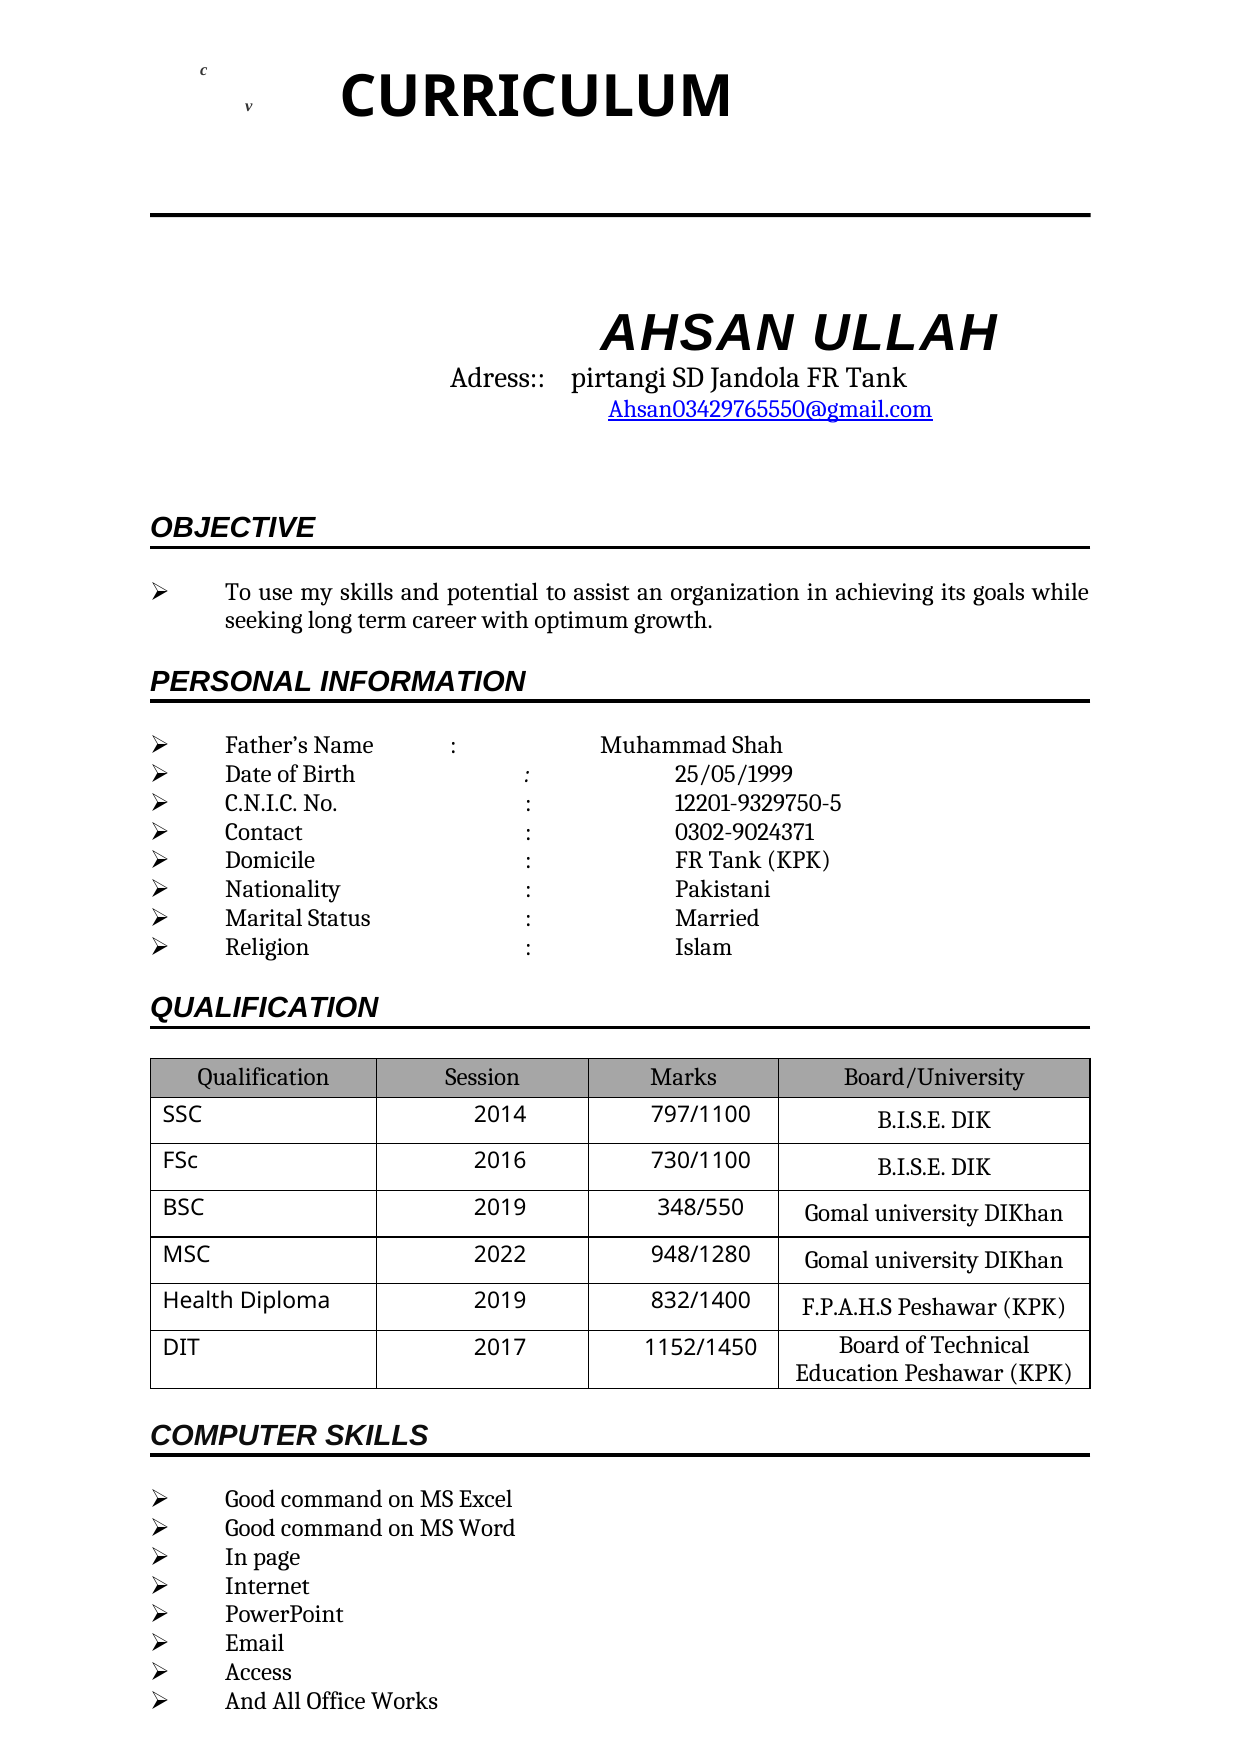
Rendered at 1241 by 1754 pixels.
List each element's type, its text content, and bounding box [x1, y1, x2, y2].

table_cell Gomal university DIKhan [779, 1191, 1089, 1236]
list Religion : Islam [150, 933, 1090, 961]
list Internet [150, 1572, 1090, 1600]
table_cell Gomal university DIKhan [779, 1238, 1089, 1283]
table_cell 2017 [377, 1331, 588, 1388]
table_header Marks [589, 1059, 778, 1097]
list In page [150, 1543, 1090, 1572]
table_cell 832/1400 [589, 1284, 778, 1329]
text QUALIFICATION [150, 990, 1090, 1026]
table_cell 730/1100 [589, 1144, 778, 1190]
list Father’s Name : Muhammad Shah [150, 731, 1090, 760]
subtitle CURRICULUM [169, 54, 1090, 133]
table_cell 1152/1450 [589, 1331, 778, 1388]
list And All Office Works [150, 1687, 1090, 1715]
table_cell Health Diploma [151, 1284, 376, 1329]
table_cell 2019 [377, 1191, 588, 1236]
list Contact : 0302-9024371 [150, 818, 1090, 846]
table_cell DIT [151, 1331, 376, 1388]
table_cell 797/1100 [589, 1098, 778, 1143]
table_cell B.I.S.E. DIK [779, 1098, 1089, 1143]
text COMPUTER SKILLS [150, 1418, 1090, 1453]
table_cell Board of Technical Education Peshawar (KPK) [779, 1331, 1089, 1388]
text OBJECTIVE [150, 510, 1090, 546]
list Email [150, 1629, 1090, 1658]
table_cell FSc [151, 1144, 376, 1190]
list Domicile : FR Tank (KPK) [150, 846, 1090, 875]
table_cell 348/550 [589, 1191, 778, 1236]
text AHSAN ULLAH [150, 302, 1090, 362]
list Nationality : Pakistani [150, 875, 1090, 904]
table_cell 948/1280 [589, 1238, 778, 1283]
list Good command on MS Excel [150, 1485, 1090, 1514]
table_header Qualification [151, 1059, 376, 1097]
table_cell 2014 [377, 1098, 588, 1143]
table_cell BSC [151, 1191, 376, 1236]
list Marital Status : Married [150, 904, 1090, 933]
table_cell MSC [151, 1238, 376, 1283]
list Date of Birth : 25/05/1999 [150, 760, 1090, 789]
table_cell B.I.S.E. DIK [779, 1144, 1089, 1190]
text Adress:: pirtangi SD Jandola FR Tank [375, 362, 1090, 395]
list To use my skills and potential to assist an organization in achieving its goals while seeking long term career with optimum growth. [150, 578, 1090, 635]
table_header Board/University [779, 1059, 1089, 1097]
table_cell SSC [151, 1098, 376, 1143]
table_cell 2016 [377, 1144, 588, 1190]
list Access [150, 1658, 1090, 1687]
list C.N.I.C. No. : 12201-9329750-5 [150, 789, 1090, 818]
text Ahsan03429765550@gmail.com [375, 395, 1090, 424]
table_cell F.P.A.H.S Peshawar (KPK) [779, 1284, 1089, 1329]
table_header Session [377, 1059, 588, 1097]
table_cell 2019 [377, 1284, 588, 1329]
list PowerPoint [150, 1600, 1090, 1629]
list Good command on MS Word [150, 1514, 1090, 1543]
text PERSONAL INFORMATION [150, 664, 1090, 699]
table_cell 2022 [377, 1238, 588, 1283]
